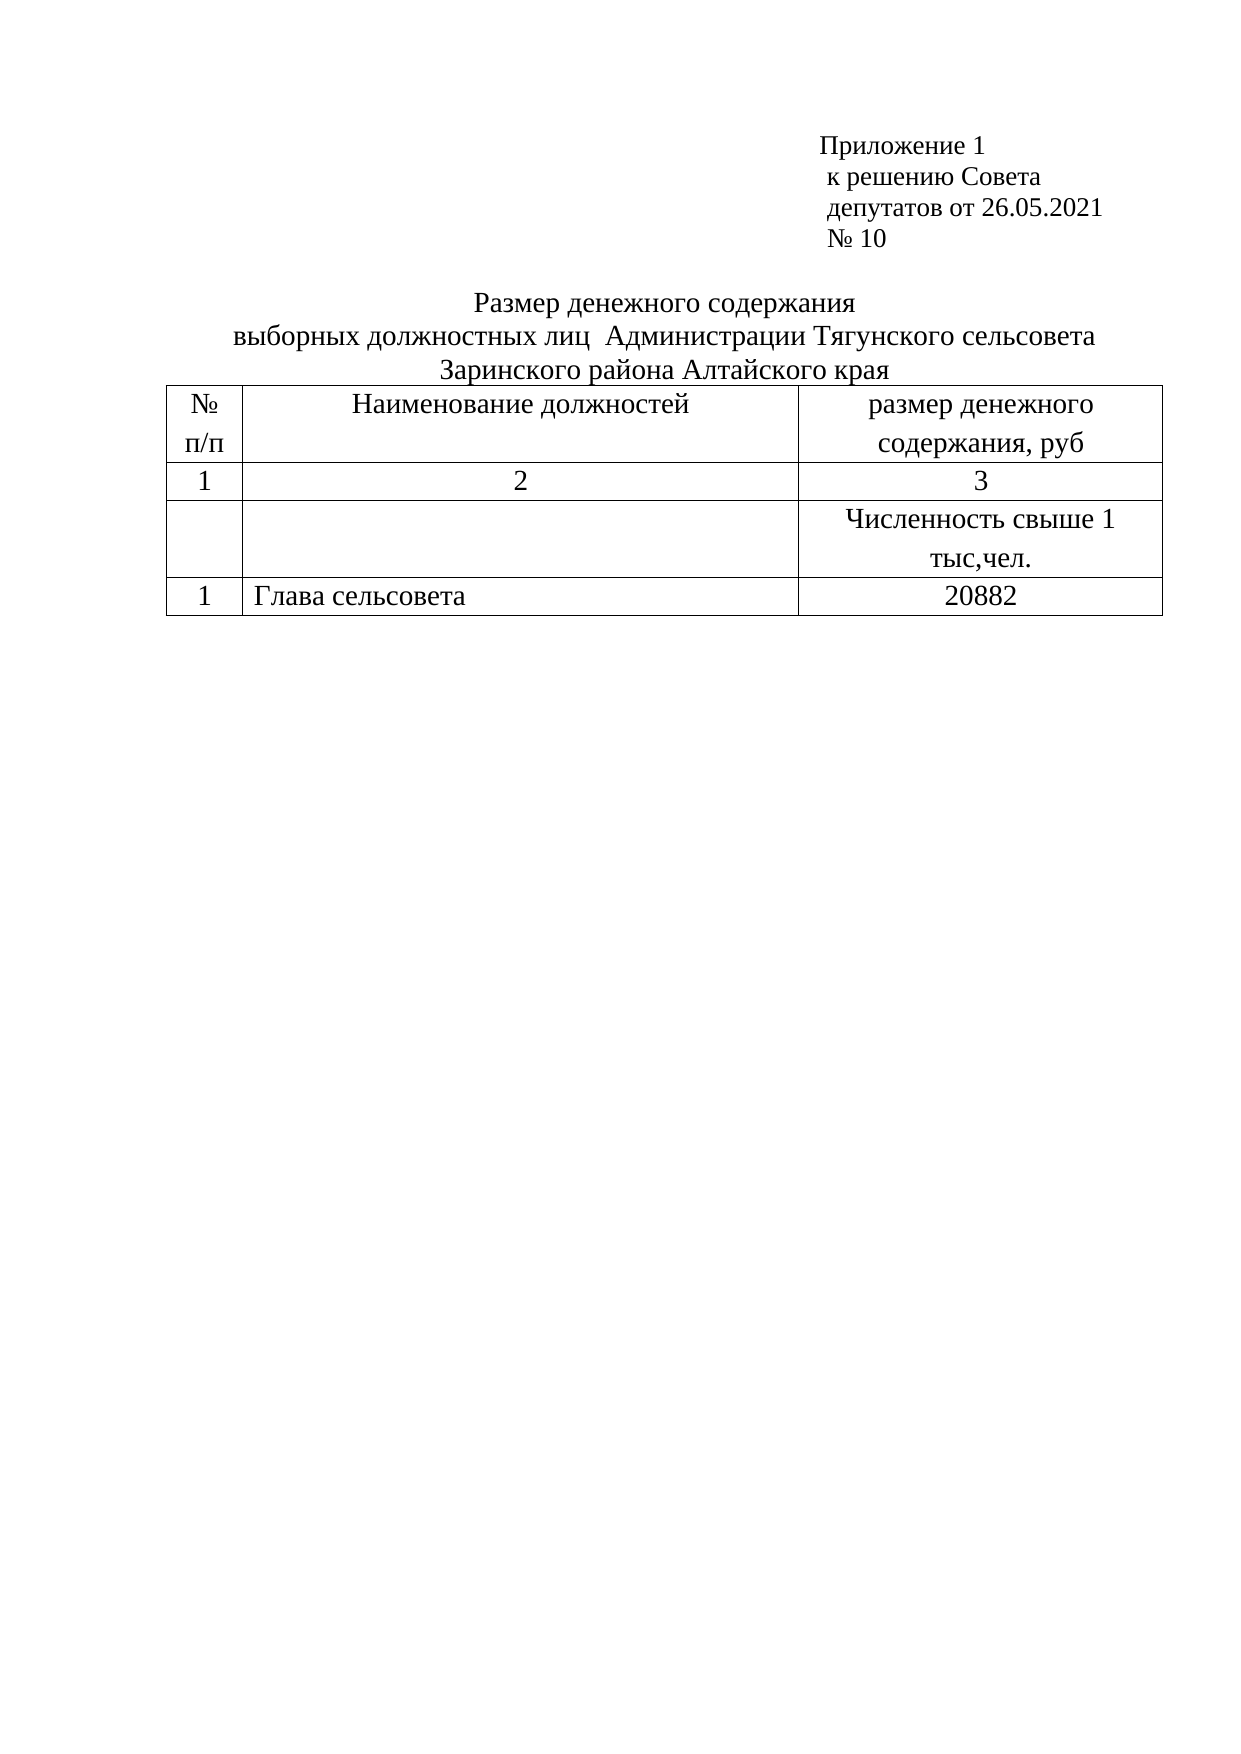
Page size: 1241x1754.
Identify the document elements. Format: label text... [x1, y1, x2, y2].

text Приложение 1 [177, 129, 1152, 160]
table_header Наименование должностей [243, 386, 798, 462]
table_cell Глава сельсовета [243, 578, 798, 615]
text выборных должностных лиц Администрации Тягунского сельсовета Заринского района Алтайского края [177, 318, 1152, 385]
text к решению Совета депутатов от 26.05.2021 № 10 [827, 160, 1152, 254]
table_cell [167, 501, 242, 577]
table_cell 1 [167, 463, 242, 500]
table_cell 1 [167, 578, 242, 615]
table_cell 20882 [799, 578, 1162, 615]
table_cell Численность свыше 1 тыс,чел. [799, 501, 1162, 577]
table_header размер денежного содержания, руб [799, 386, 1162, 462]
table_cell 2 [243, 463, 798, 500]
table_header № п/п [167, 386, 242, 462]
table_cell [243, 501, 798, 577]
text Размер денежного содержания [177, 285, 1152, 318]
table_cell 3 [799, 463, 1162, 500]
